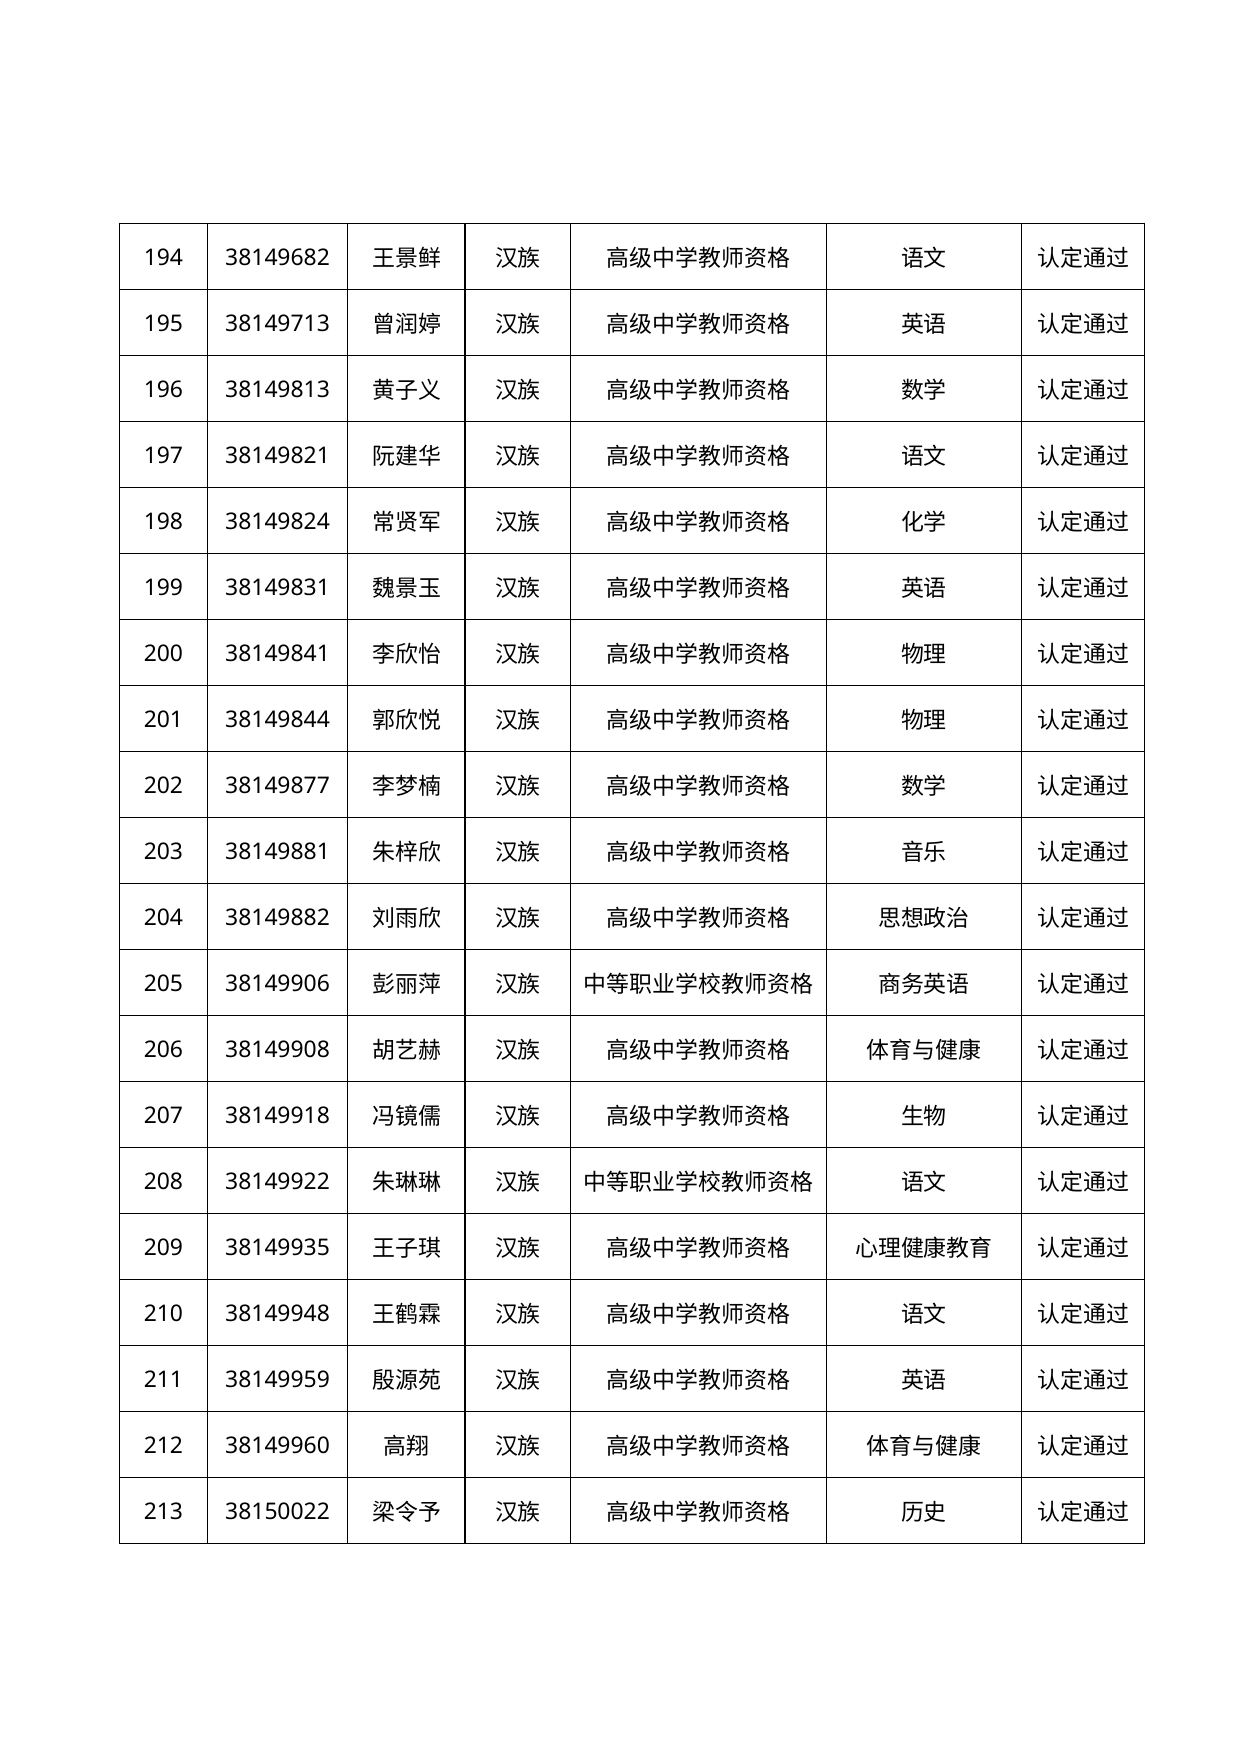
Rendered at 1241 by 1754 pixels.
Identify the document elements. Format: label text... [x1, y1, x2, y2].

table_cell 语文 [827, 1148, 1021, 1213]
table_cell 38149918 [208, 1082, 347, 1147]
table_cell 认定通过 [1022, 1148, 1144, 1213]
table_cell 汉族 [466, 1016, 570, 1081]
table_cell 高级中学教师资格 [571, 290, 826, 354]
table_cell 高级中学教师资格 [571, 422, 826, 487]
table_cell 汉族 [466, 686, 570, 751]
table_cell 205 [120, 950, 207, 1015]
table_cell 高翔 [348, 1412, 464, 1477]
table_cell 高级中学教师资格 [571, 554, 826, 619]
table_cell 汉族 [466, 1412, 570, 1477]
table_cell 认定通过 [1022, 290, 1144, 354]
table_cell 认定通过 [1022, 1346, 1144, 1411]
table_cell 汉族 [466, 1346, 570, 1411]
table_cell 196 [120, 356, 207, 421]
table_cell 认定通过 [1022, 884, 1144, 949]
table_cell 认定通过 [1022, 1280, 1144, 1345]
table_cell 体育与健康 [827, 1412, 1021, 1477]
table_cell 物理 [827, 620, 1021, 685]
table_cell 高级中学教师资格 [571, 1016, 826, 1081]
table_cell 38149881 [208, 818, 347, 883]
table_cell 高级中学教师资格 [571, 1478, 826, 1543]
table_cell 化学 [827, 488, 1021, 553]
table_cell 高级中学教师资格 [571, 620, 826, 685]
table_cell 38149948 [208, 1280, 347, 1345]
table_cell 魏景玉 [348, 554, 464, 619]
table_cell 38149813 [208, 356, 347, 421]
table_cell 高级中学教师资格 [571, 1082, 826, 1147]
table_cell 汉族 [466, 884, 570, 949]
table_cell 认定通过 [1022, 224, 1144, 288]
table_cell 认定通过 [1022, 422, 1144, 487]
table_cell 语文 [827, 422, 1021, 487]
table_cell 认定通过 [1022, 686, 1144, 751]
table_cell 汉族 [466, 1214, 570, 1279]
table_cell 体育与健康 [827, 1016, 1021, 1081]
table_cell 朱琳琳 [348, 1148, 464, 1213]
table_cell 高级中学教师资格 [571, 1412, 826, 1477]
table_cell 高级中学教师资格 [571, 224, 826, 288]
table_cell 汉族 [466, 290, 570, 354]
table_cell 汉族 [466, 224, 570, 288]
table_cell 朱梓欣 [348, 818, 464, 883]
table_cell 英语 [827, 290, 1021, 354]
table_cell 思想政治 [827, 884, 1021, 949]
table_cell 曾润婷 [348, 290, 464, 354]
table_cell 物理 [827, 686, 1021, 751]
table_cell 213 [120, 1478, 207, 1543]
table_cell 李梦楠 [348, 752, 464, 817]
table_cell 高级中学教师资格 [571, 686, 826, 751]
table_cell 203 [120, 818, 207, 883]
table_cell 汉族 [466, 620, 570, 685]
table_cell 黄子义 [348, 356, 464, 421]
table_cell 38149882 [208, 884, 347, 949]
table_cell 王景鲜 [348, 224, 464, 288]
table_cell 认定通过 [1022, 1412, 1144, 1477]
table_cell 郭欣悦 [348, 686, 464, 751]
table_cell 38149908 [208, 1016, 347, 1081]
table_cell 38149682 [208, 224, 347, 288]
table_cell 204 [120, 884, 207, 949]
table_cell 阮建华 [348, 422, 464, 487]
table_cell 英语 [827, 1346, 1021, 1411]
table_cell 语文 [827, 1280, 1021, 1345]
table_cell 高级中学教师资格 [571, 488, 826, 553]
table_cell 中等职业学校教师资格 [571, 950, 826, 1015]
table_cell 历史 [827, 1478, 1021, 1543]
table_cell 英语 [827, 554, 1021, 619]
table_cell 38149960 [208, 1412, 347, 1477]
table_cell 心理健康教育 [827, 1214, 1021, 1279]
table_cell 李欣怡 [348, 620, 464, 685]
table_cell 王鹤霖 [348, 1280, 464, 1345]
table_cell 高级中学教师资格 [571, 818, 826, 883]
table_cell 高级中学教师资格 [571, 356, 826, 421]
table_cell 38149713 [208, 290, 347, 354]
table_cell 认定通过 [1022, 1214, 1144, 1279]
table_cell 38149844 [208, 686, 347, 751]
table_cell 数学 [827, 752, 1021, 817]
table_cell 38149821 [208, 422, 347, 487]
table_cell 汉族 [466, 1478, 570, 1543]
table_cell 汉族 [466, 1148, 570, 1213]
table_cell 认定通过 [1022, 1016, 1144, 1081]
table_cell 中等职业学校教师资格 [571, 1148, 826, 1213]
table_cell 汉族 [466, 356, 570, 421]
table_cell 认定通过 [1022, 554, 1144, 619]
table_cell 高级中学教师资格 [571, 1214, 826, 1279]
table_cell 38149935 [208, 1214, 347, 1279]
table_cell 认定通过 [1022, 356, 1144, 421]
table_cell 认定通过 [1022, 950, 1144, 1015]
table_cell 胡艺赫 [348, 1016, 464, 1081]
table_cell 高级中学教师资格 [571, 752, 826, 817]
table_cell 38149906 [208, 950, 347, 1015]
table_cell 认定通过 [1022, 1478, 1144, 1543]
table_cell 认定通过 [1022, 620, 1144, 685]
table_cell 认定通过 [1022, 818, 1144, 883]
table_cell 207 [120, 1082, 207, 1147]
table_cell 38149959 [208, 1346, 347, 1411]
table_cell 195 [120, 290, 207, 354]
table_cell 常贤军 [348, 488, 464, 553]
table_cell 汉族 [466, 1082, 570, 1147]
table_cell 殷源苑 [348, 1346, 464, 1411]
table_cell 198 [120, 488, 207, 553]
table_cell 38149841 [208, 620, 347, 685]
table_cell 206 [120, 1016, 207, 1081]
table_cell 209 [120, 1214, 207, 1279]
table_cell 199 [120, 554, 207, 619]
table_cell 202 [120, 752, 207, 817]
table_cell 38150022 [208, 1478, 347, 1543]
table_cell 梁令予 [348, 1478, 464, 1543]
table_cell 汉族 [466, 752, 570, 817]
table_cell 汉族 [466, 554, 570, 619]
table_cell 38149922 [208, 1148, 347, 1213]
table_cell 38149831 [208, 554, 347, 619]
table_cell 38149877 [208, 752, 347, 817]
table_cell 认定通过 [1022, 752, 1144, 817]
table_cell 高级中学教师资格 [571, 884, 826, 949]
table_cell 汉族 [466, 488, 570, 553]
table_cell 197 [120, 422, 207, 487]
table_cell 汉族 [466, 1280, 570, 1345]
table_cell 生物 [827, 1082, 1021, 1147]
table_cell 音乐 [827, 818, 1021, 883]
table_cell 208 [120, 1148, 207, 1213]
table_cell 38149824 [208, 488, 347, 553]
table_cell 汉族 [466, 950, 570, 1015]
table_cell 彭丽萍 [348, 950, 464, 1015]
table_cell 200 [120, 620, 207, 685]
table_cell 商务英语 [827, 950, 1021, 1015]
table_cell 王子琪 [348, 1214, 464, 1279]
table_cell 认定通过 [1022, 1082, 1144, 1147]
table_cell 数学 [827, 356, 1021, 421]
table_cell 194 [120, 224, 207, 288]
table_cell 高级中学教师资格 [571, 1280, 826, 1345]
table_cell 210 [120, 1280, 207, 1345]
table_cell 冯镜儒 [348, 1082, 464, 1147]
table_cell 高级中学教师资格 [571, 1346, 826, 1411]
table_cell 刘雨欣 [348, 884, 464, 949]
table_cell 211 [120, 1346, 207, 1411]
table_cell 汉族 [466, 422, 570, 487]
table_cell 212 [120, 1412, 207, 1477]
table_cell 认定通过 [1022, 488, 1144, 553]
table_cell 汉族 [466, 818, 570, 883]
table_cell 语文 [827, 224, 1021, 288]
table_cell 201 [120, 686, 207, 751]
